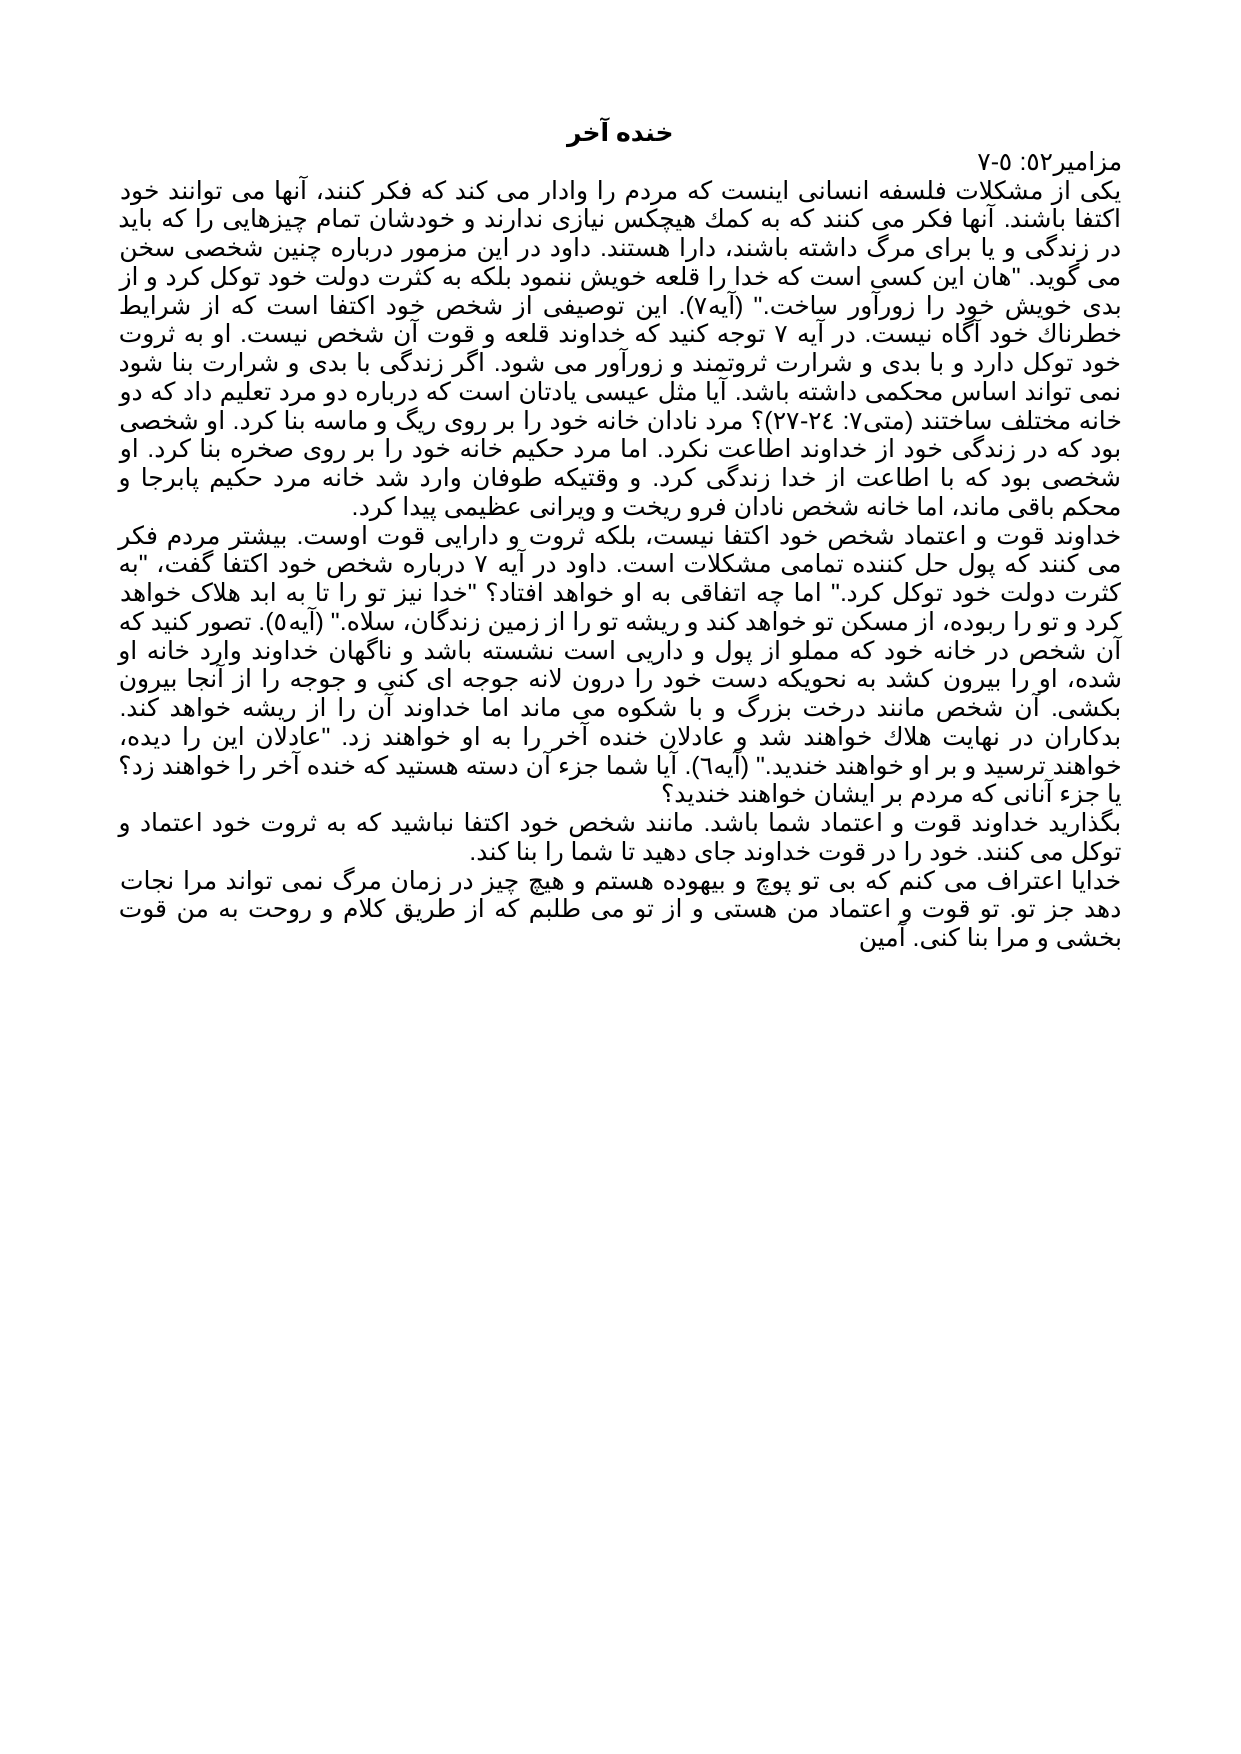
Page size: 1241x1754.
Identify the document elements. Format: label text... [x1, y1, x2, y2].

text يكى از مشكلات فلسفه انسانى اينست كه مردم را وادار مى كند كه فكر كنند، آنها می توانند خود اكتفا باشند. آنها فكر مى كنند كه به كمك هيچكس نيازى ندارند و خودشان تمام چيزهايى را كه بايد در زندگى و يا براى مرگ داشته باشند، دارا هستند. داود در اين مزمور درباره چنين شخصى سخن مى گويد. "هان این کسی است که خدا را قلعه خویش ننمود بلکه به کثرت دولت خود توکل کرد و از بدی خویش خود را زورآور ساخت." (آيه٧). اين توصيفى از شخص خود اكتفا است كه از شرايط خطرناك خود آگاه نيست. در آيه ٧ توجه كنيد كه خداوند قلعه و قوت آن شخص نيست. او به ثروت خود توكل دارد و با بدى و شرارت ثروتمند و زورآور مى شود. اگر زندگى با بدى و شرارت بنا شود نمى تواند اساس محكمى داشته باشد. آيا مثل عيسى يادتان است كه درباره دو مرد تعليم داد كه دو خانه مختلف ساختند (متى٧: ٢٤-٢٧)؟ مرد نادان خانه خود را بر روى ريگ و ماسه بنا كرد. او شخصى بود كه در زندگى خود از خداوند اطاعت نكرد. اما مرد حكيم خانه خود را بر روى صخره بنا كرد. او شخصى بود كه با اطاعت از خدا زندگى كرد. و وقتيكه طوفان وارد شد خانه مرد حكيم پابرجا و محكم باقى ماند، اما خانه شخص نادان فرو ريخت و ويرانى عظيمى پيدا كرد. [118, 176, 1122, 521]
text بگذاريد خداوند قوت و اعتماد شما باشد. مانند شخص خود اكتفا نباشيد كه به ثروت خود اعتماد و توكل مى كنند. خود را در قوت خداوند جاى دهيد تا شما را بنا كند. [118, 808, 1122, 866]
text خداوند قوت و اعتماد شخص خود اكتفا نيست، بلكه ثروت و دارايى قوت اوست. بيشتر مردم فكر مى كنند كه پول حل كننده تمامى مشكلات است. داود در آيه ٧ درباره شخص خود اكتفا گفت، "به کثرت دولت خود توکل کرد." اما چه اتفاقى به او خواهد افتاد؟ "خدا نیز تو را تا به ابد هلاک خواهد کرد و تو را ربوده، از مسکن تو خواهد کند و ریشه تو را از زمین زندگان، سلاه." (آيه٥). تصور كنيد كه آن شخص در خانه خود كه مملو از پول و داريى است نشسته باشد و ناگهان خداوند وارد خانه او شده، او را بيرون كشد به نحويكه دست خود را درون لانه جوجه اى كنى و جوجه را از آنجا بيرون بكشى. آن شخص مانند درخت بزرگ و با شكوه مى ماند اما خداوند آن را از ريشه خواهد كند. بدكاران در نهايت هلاك خواهند شد و عادلان خنده آخر را به او خواهند زد. "عادلان این را دیده، خواهند ترسید و بر او خواهند خندید." (آيه٦). آيا شما جزء آن دسته هستيد كه خنده آخر را خواهند زد؟ يا جزء آنانى كه مردم بر ايشان خواهند خنديد؟ [118, 521, 1122, 808]
text خدايا اعتراف مى كنم كه بى تو پوچ و بيهوده هستم و هيچ چيز در زمان مرگ نمى تواند مرا نجات دهد جز تو. تو قوت و اعتماد من هستى و از تو مى طلبم كه از طريق كلام و روحت به من قوت بخشى و مرا بنا كنى. آمين [118, 866, 1122, 952]
text خنده آخر [118, 118, 1122, 147]
text مزامير٥٢: ٥-٧ [118, 147, 1122, 176]
